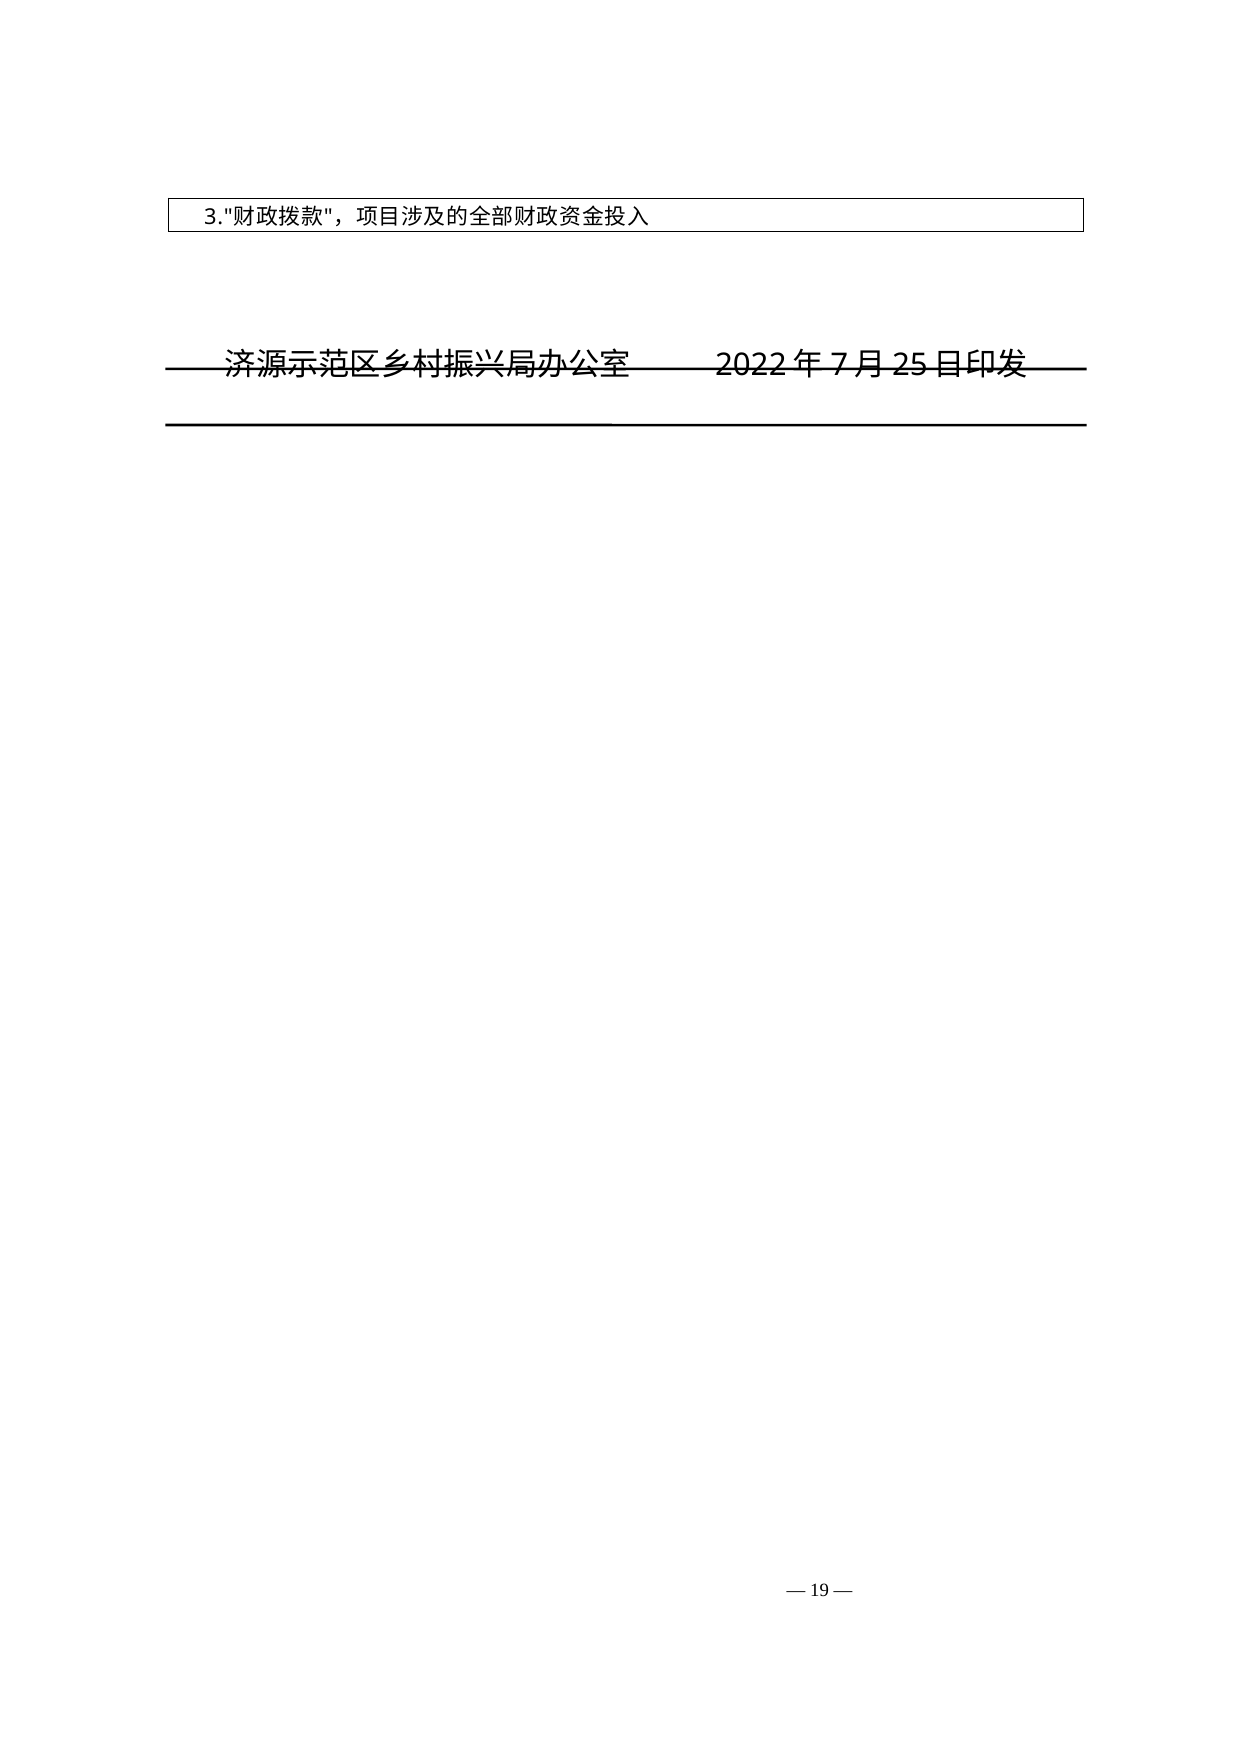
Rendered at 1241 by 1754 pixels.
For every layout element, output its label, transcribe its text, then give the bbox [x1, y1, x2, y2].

text 济源示范区乡村振兴局办公室 2022年7月25日印发 [165, 371, 1087, 394]
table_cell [169, 199, 1083, 231]
text 济源示范区乡村振兴局办公室 2022年7月25日印发 [165, 329, 1087, 367]
